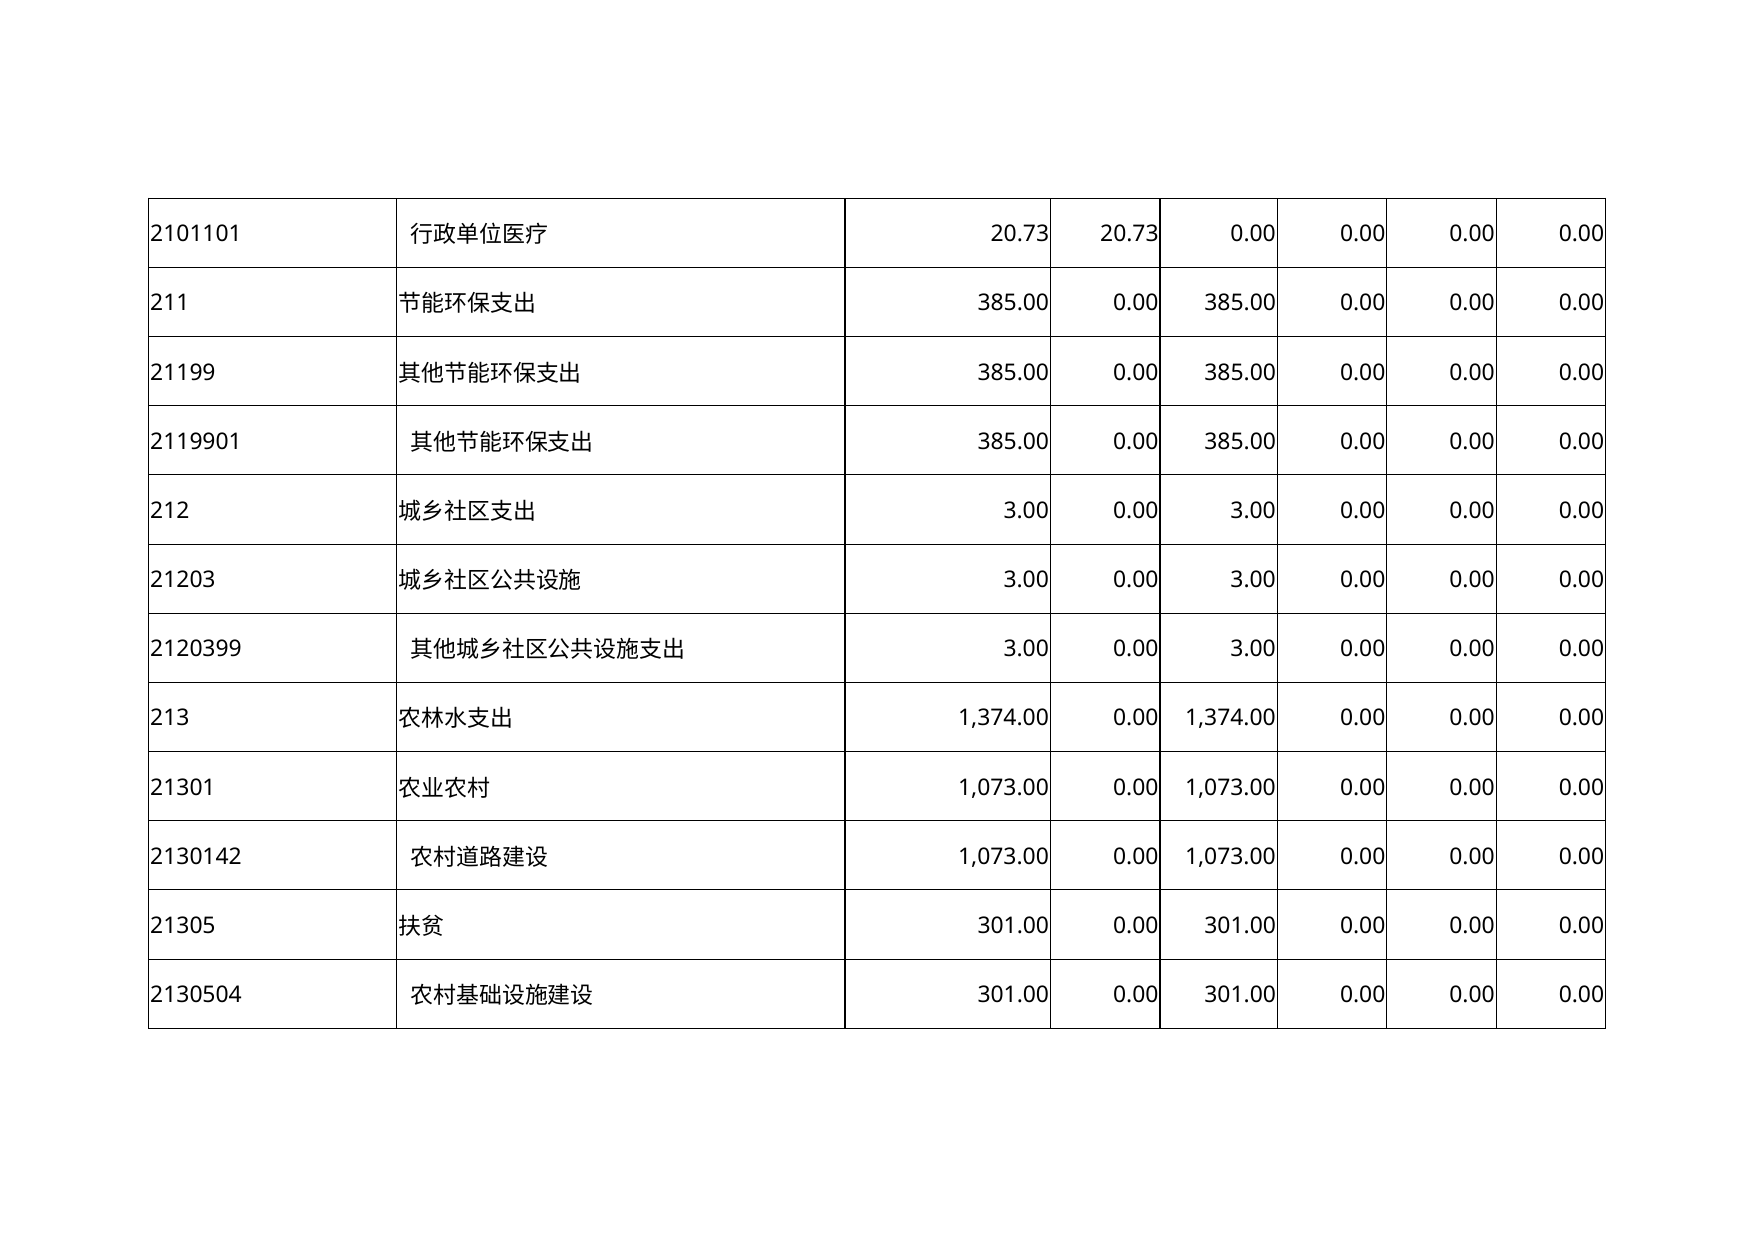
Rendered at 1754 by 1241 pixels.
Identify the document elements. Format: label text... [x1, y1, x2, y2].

table_cell 0.00 [1051, 545, 1159, 613]
table_cell 385.00 [1161, 406, 1277, 474]
table_cell 21301 [149, 752, 396, 820]
table_cell 0.00 [1387, 199, 1496, 267]
table_cell 0.00 [1387, 268, 1496, 336]
table_cell 0.00 [1278, 683, 1386, 751]
table_cell 20.73 [846, 199, 1050, 267]
table_cell 0.00 [1497, 199, 1605, 267]
table_cell 农村道路建设 [397, 821, 844, 889]
table_cell 385.00 [846, 268, 1050, 336]
table_cell 0.00 [1278, 337, 1386, 405]
table_cell 301.00 [1161, 960, 1277, 1028]
table_cell 0.00 [1497, 406, 1605, 474]
table_cell 385.00 [1161, 337, 1277, 405]
table_cell 0.00 [1051, 614, 1159, 682]
table_cell 3.00 [1161, 614, 1277, 682]
table_cell 农村基础设施建设 [397, 960, 844, 1028]
table_cell 0.00 [1497, 268, 1605, 336]
table_cell 扶贫 [397, 890, 844, 958]
table_cell 0.00 [1051, 752, 1159, 820]
table_cell 0.00 [1387, 821, 1496, 889]
table_cell 行政单位医疗 [397, 199, 844, 267]
table_cell 2130142 [149, 821, 396, 889]
table_cell 211 [149, 268, 396, 336]
table_cell 0.00 [1497, 683, 1605, 751]
table_cell 0.00 [1278, 614, 1386, 682]
table_cell 1,073.00 [1161, 752, 1277, 820]
table_cell 3.00 [1161, 545, 1277, 613]
table_cell 301.00 [1161, 890, 1277, 958]
table_cell 3.00 [846, 545, 1050, 613]
table_cell 0.00 [1387, 683, 1496, 751]
table_cell 0.00 [1278, 890, 1386, 958]
table_cell 0.00 [1278, 960, 1386, 1028]
table_cell 1,073.00 [846, 752, 1050, 820]
table_cell 20.73 [1051, 199, 1159, 267]
table_cell 0.00 [1497, 337, 1605, 405]
table_cell 0.00 [1278, 545, 1386, 613]
table_cell 2130504 [149, 960, 396, 1028]
table_cell 0.00 [1051, 406, 1159, 474]
table_cell 2119901 [149, 406, 396, 474]
table_cell 3.00 [1161, 475, 1277, 543]
table_cell 0.00 [1497, 960, 1605, 1028]
table_cell 2120399 [149, 614, 396, 682]
table_cell 0.00 [1387, 406, 1496, 474]
table_cell 0.00 [1387, 337, 1496, 405]
table_cell 0.00 [1278, 406, 1386, 474]
table_cell 其他城乡社区公共设施支出 [397, 614, 844, 682]
table_cell 3.00 [846, 475, 1050, 543]
table_cell 0.00 [1387, 475, 1496, 543]
table_cell 213 [149, 683, 396, 751]
table_cell 301.00 [846, 960, 1050, 1028]
table_cell 节能环保支出 [397, 268, 844, 336]
table_cell 0.00 [1278, 268, 1386, 336]
table_cell 0.00 [1278, 199, 1386, 267]
table_cell 0.00 [1497, 752, 1605, 820]
table_cell 农业农村 [397, 752, 844, 820]
table_cell 0.00 [1051, 890, 1159, 958]
table_cell 0.00 [1278, 752, 1386, 820]
table_cell 0.00 [1497, 475, 1605, 543]
table_cell 0.00 [1051, 821, 1159, 889]
table_cell 0.00 [1278, 475, 1386, 543]
table_cell 1,374.00 [846, 683, 1050, 751]
table_cell 21203 [149, 545, 396, 613]
table_cell 0.00 [1387, 960, 1496, 1028]
table_cell 385.00 [846, 406, 1050, 474]
table_cell 0.00 [1387, 752, 1496, 820]
table_cell 其他节能环保支出 [397, 406, 844, 474]
table_cell 0.00 [1497, 821, 1605, 889]
table_cell 0.00 [1497, 890, 1605, 958]
table_cell 0.00 [1161, 199, 1277, 267]
table_cell 0.00 [1051, 475, 1159, 543]
table_cell 0.00 [1387, 545, 1496, 613]
table_cell 农林水支出 [397, 683, 844, 751]
table_cell 0.00 [1278, 821, 1386, 889]
table_cell 其他节能环保支出 [397, 337, 844, 405]
table_cell 0.00 [1051, 683, 1159, 751]
table_cell 0.00 [1387, 890, 1496, 958]
table_cell 21199 [149, 337, 396, 405]
table_cell 385.00 [846, 337, 1050, 405]
table_cell 2101101 [149, 199, 396, 267]
table_cell 212 [149, 475, 396, 543]
table_cell 3.00 [846, 614, 1050, 682]
table_cell 0.00 [1051, 337, 1159, 405]
table_cell 21305 [149, 890, 396, 958]
table_cell 0.00 [1051, 268, 1159, 336]
table_cell 城乡社区公共设施 [397, 545, 844, 613]
table_cell 1,073.00 [846, 821, 1050, 889]
table_cell 1,374.00 [1161, 683, 1277, 751]
table_cell 1,073.00 [1161, 821, 1277, 889]
table_cell 385.00 [1161, 268, 1277, 336]
table_cell 城乡社区支出 [397, 475, 844, 543]
table_cell 301.00 [846, 890, 1050, 958]
table_cell 0.00 [1497, 545, 1605, 613]
table_cell 0.00 [1051, 960, 1159, 1028]
table_cell 0.00 [1497, 614, 1605, 682]
table_cell 0.00 [1387, 614, 1496, 682]
